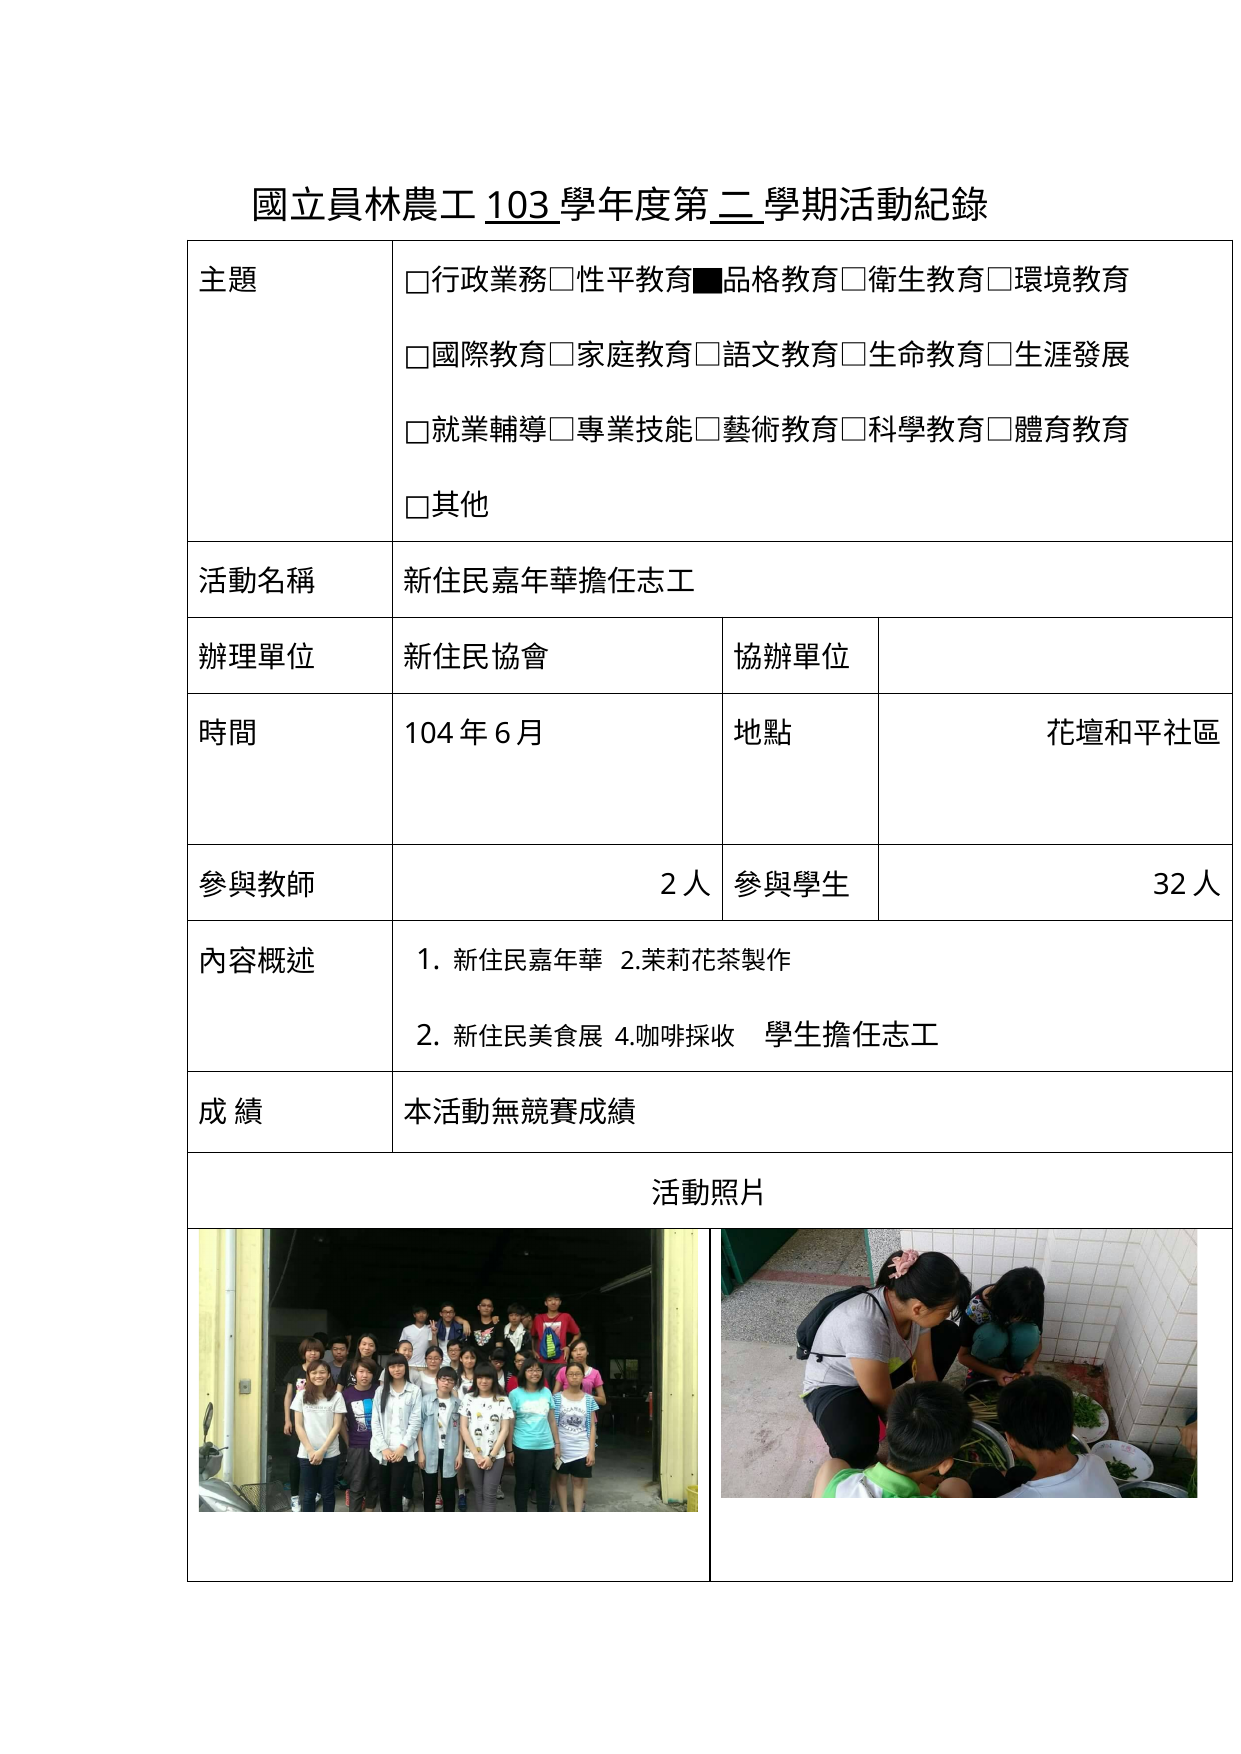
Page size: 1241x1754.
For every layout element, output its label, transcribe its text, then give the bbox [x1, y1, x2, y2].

table_cell 活動名稱 [188, 542, 392, 617]
table_cell 新住民嘉年華 2.茉莉花茶製作 新住民美食展 4.咖啡採收 學生擔任志工 [393, 921, 1232, 1071]
table_cell 活動照片 [188, 1153, 1232, 1228]
picture [721, 1229, 1198, 1498]
table_header 主題 [188, 241, 392, 541]
table_cell 辦理單位 [188, 618, 392, 693]
table_cell 花壇和平社區 [879, 694, 1232, 844]
table_cell 地點 [723, 694, 878, 844]
table_cell 成 績 [188, 1072, 392, 1152]
table_cell 參與學生 [723, 845, 878, 920]
table_header □行政業務□性平教育▇品格教育□衛生教育□環境教育 □國際教育□家庭教育□語文教育□生命教育□生涯發展 □就業輔導□專業技能□藝術教育□科學教育□體育教育 □其他 [393, 241, 1232, 541]
table_cell [188, 1229, 709, 1581]
table_cell 32人 [879, 845, 1232, 920]
table_cell 2人 [393, 845, 722, 920]
text 國立員林農工 103 學年度第 二 學期活動紀錄 [187, 164, 1053, 239]
table_cell 104年6月 [393, 694, 722, 844]
table_cell 參與教師 [188, 845, 392, 920]
table_cell 新住民嘉年華擔任志工 [393, 542, 1232, 617]
table_cell [879, 618, 1232, 693]
table_cell 內容概述 [188, 921, 392, 1071]
table_cell 本活動無競賽成績 [393, 1072, 1232, 1152]
table_cell 時間 [188, 694, 392, 844]
table_cell [711, 1229, 1232, 1581]
table_cell 協辦單位 [723, 618, 878, 693]
table_cell 新住民協會 [393, 618, 722, 693]
picture [198, 1229, 698, 1512]
